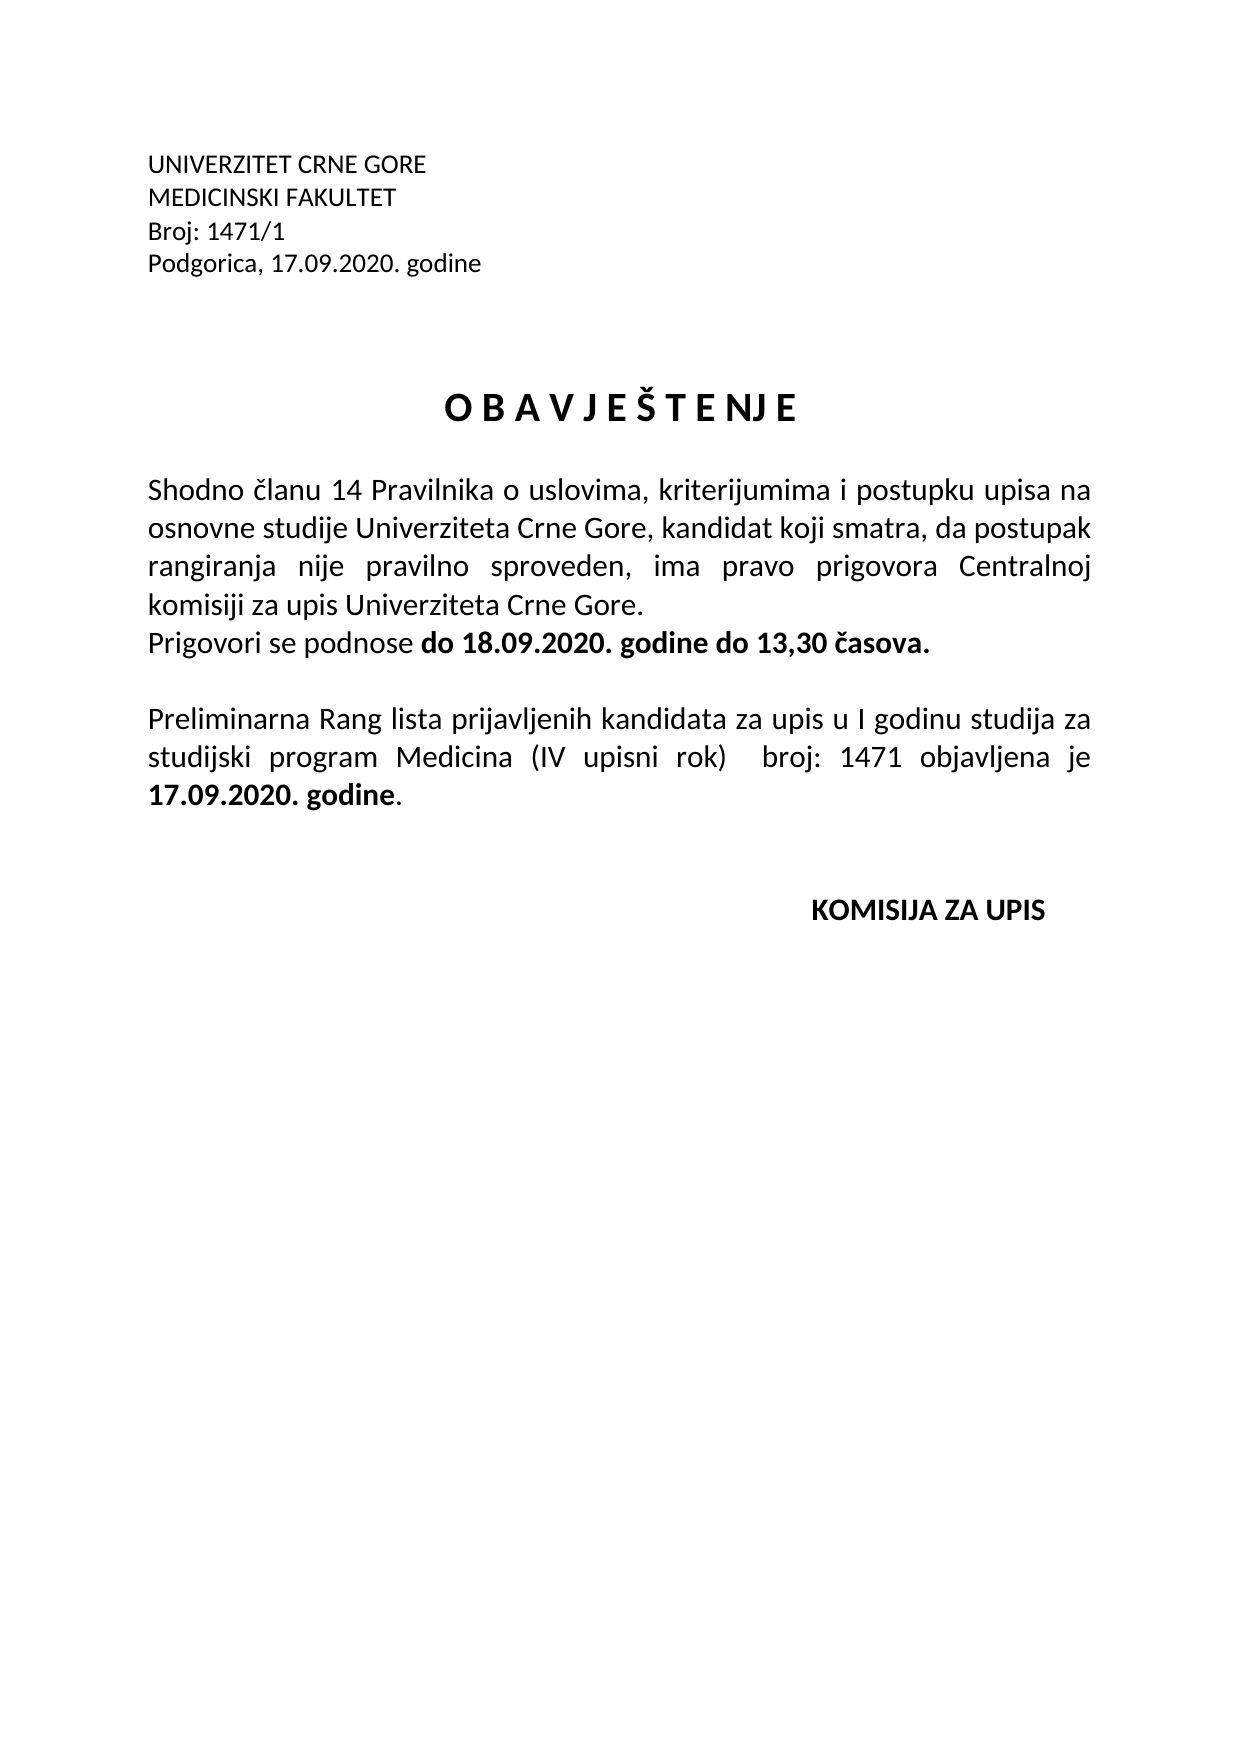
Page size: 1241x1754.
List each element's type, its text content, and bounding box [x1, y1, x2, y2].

text UNIVERZITET CRNE GORE [148, 148, 1093, 181]
text Preliminarna Rang lista prijavljenih kandidata za upis u I godinu studija za studijski program Medicina (IV upisni rok) broj: 1471 objavljena je 17.09.2020. godine. [148, 699, 1093, 813]
text Prigovori se podnose do 18.09.2020. godine do 13,30 časova. [148, 623, 1093, 661]
text Shodno članu 14 Pravilnika o uslovima, kriterijumima i postupku upisa na osnovne studije Univerziteta Crne Gore, kandidat koji smatra, da postupak rangiranja nije pravilno sproveden, ima pravo prigovora Centralnoj komisiji za upis Univerziteta Crne Gore. [148, 470, 1093, 623]
text MEDICINSKI FAKULTET [148, 181, 1093, 214]
text O B A V J E Š T E NJ E [148, 381, 1093, 432]
text Podgorica, 17.09.2020. godine [148, 247, 1093, 280]
text Broj: 1471/1 [148, 214, 1093, 247]
text KOMISIJA ZA UPIS [738, 890, 1093, 928]
